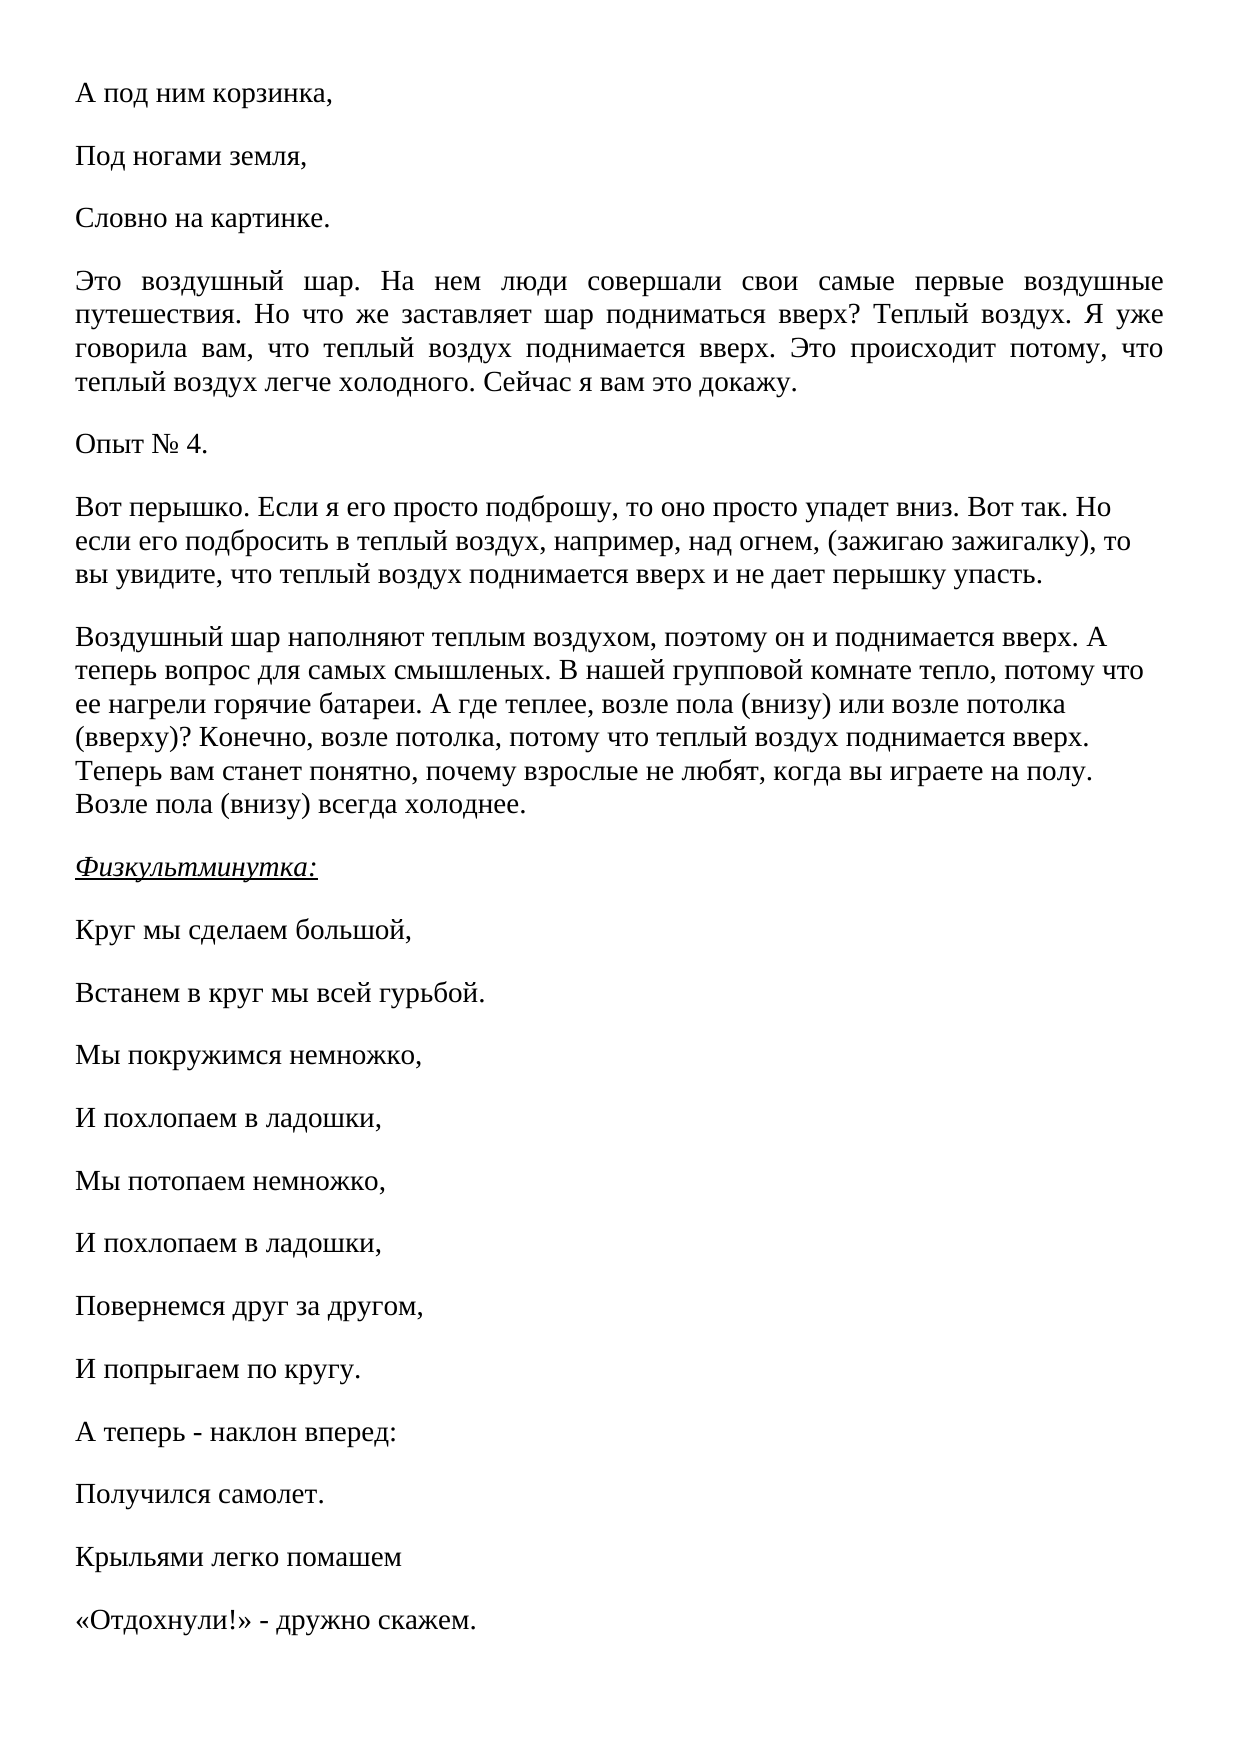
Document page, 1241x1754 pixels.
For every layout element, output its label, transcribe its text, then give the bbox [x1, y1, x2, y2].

text Мы покружимся немножко, [75, 1037, 1165, 1071]
text Воздушный шар наполняют теплым воздухом, поэтому он и поднимается вверх. А теперь вопрос для самых смышленых. В нашей групповой комнате тепло, потому что ее нагрели горячие батареи. А где теплее, возле пола (внизу) или возле потолка (вверху)? Конечно, возле потолка, потому что теплый воздух поднимается вверх. Теперь вам станет понятно, почему взрослые не любят, когда вы играете на полу. Возле пола (внизу) всегда холоднее. [75, 619, 1165, 820]
text Повернемся друг за другом, [75, 1288, 1165, 1322]
text Под ногами земля, [75, 138, 1165, 171]
text Получился самолет. [75, 1476, 1165, 1510]
text Физкультминутка: [75, 849, 1165, 883]
text А под ним корзинка, [75, 75, 1165, 108]
text И попрыгаем по кругу. [75, 1351, 1165, 1384]
text Словно на картинке. [75, 200, 1165, 234]
text И похлопаем в ладошки, [75, 1226, 1165, 1259]
text Встанем в круг мы всей гурьбой. [75, 975, 1165, 1008]
text Опыт № 4. [75, 426, 1165, 460]
text А теперь - наклон вперед: [75, 1414, 1165, 1447]
text Круг мы сделаем большой, [75, 912, 1165, 946]
text Вот перышко. Если я его просто подброшу, то оно просто упадет вниз. Вот так. Но если его подбросить в теплый воздух, например, над огнем, (зажигаю зажигалку), то вы увидите, что теплый воздух поднимается вверх и не дает перышку упасть. [75, 489, 1165, 590]
text Крыльями легко помашем [75, 1539, 1165, 1573]
text И похлопаем в ладошки, [75, 1100, 1165, 1134]
text Это воздушный шар. На нем люди совершали свои самые первые воздушные путешествия. Но что же заставляет шар подниматься вверх? Теплый воздух. Я уже говорила вам, что теплый воздух поднимается вверх. Это происходит потому, что теплый воздух легче холодного. Сейчас я вам это докажу. [75, 263, 1165, 397]
text Мы потопаем немножко, [75, 1163, 1165, 1196]
text «Отдохнули!» - дружно скажем. [75, 1602, 1165, 1635]
